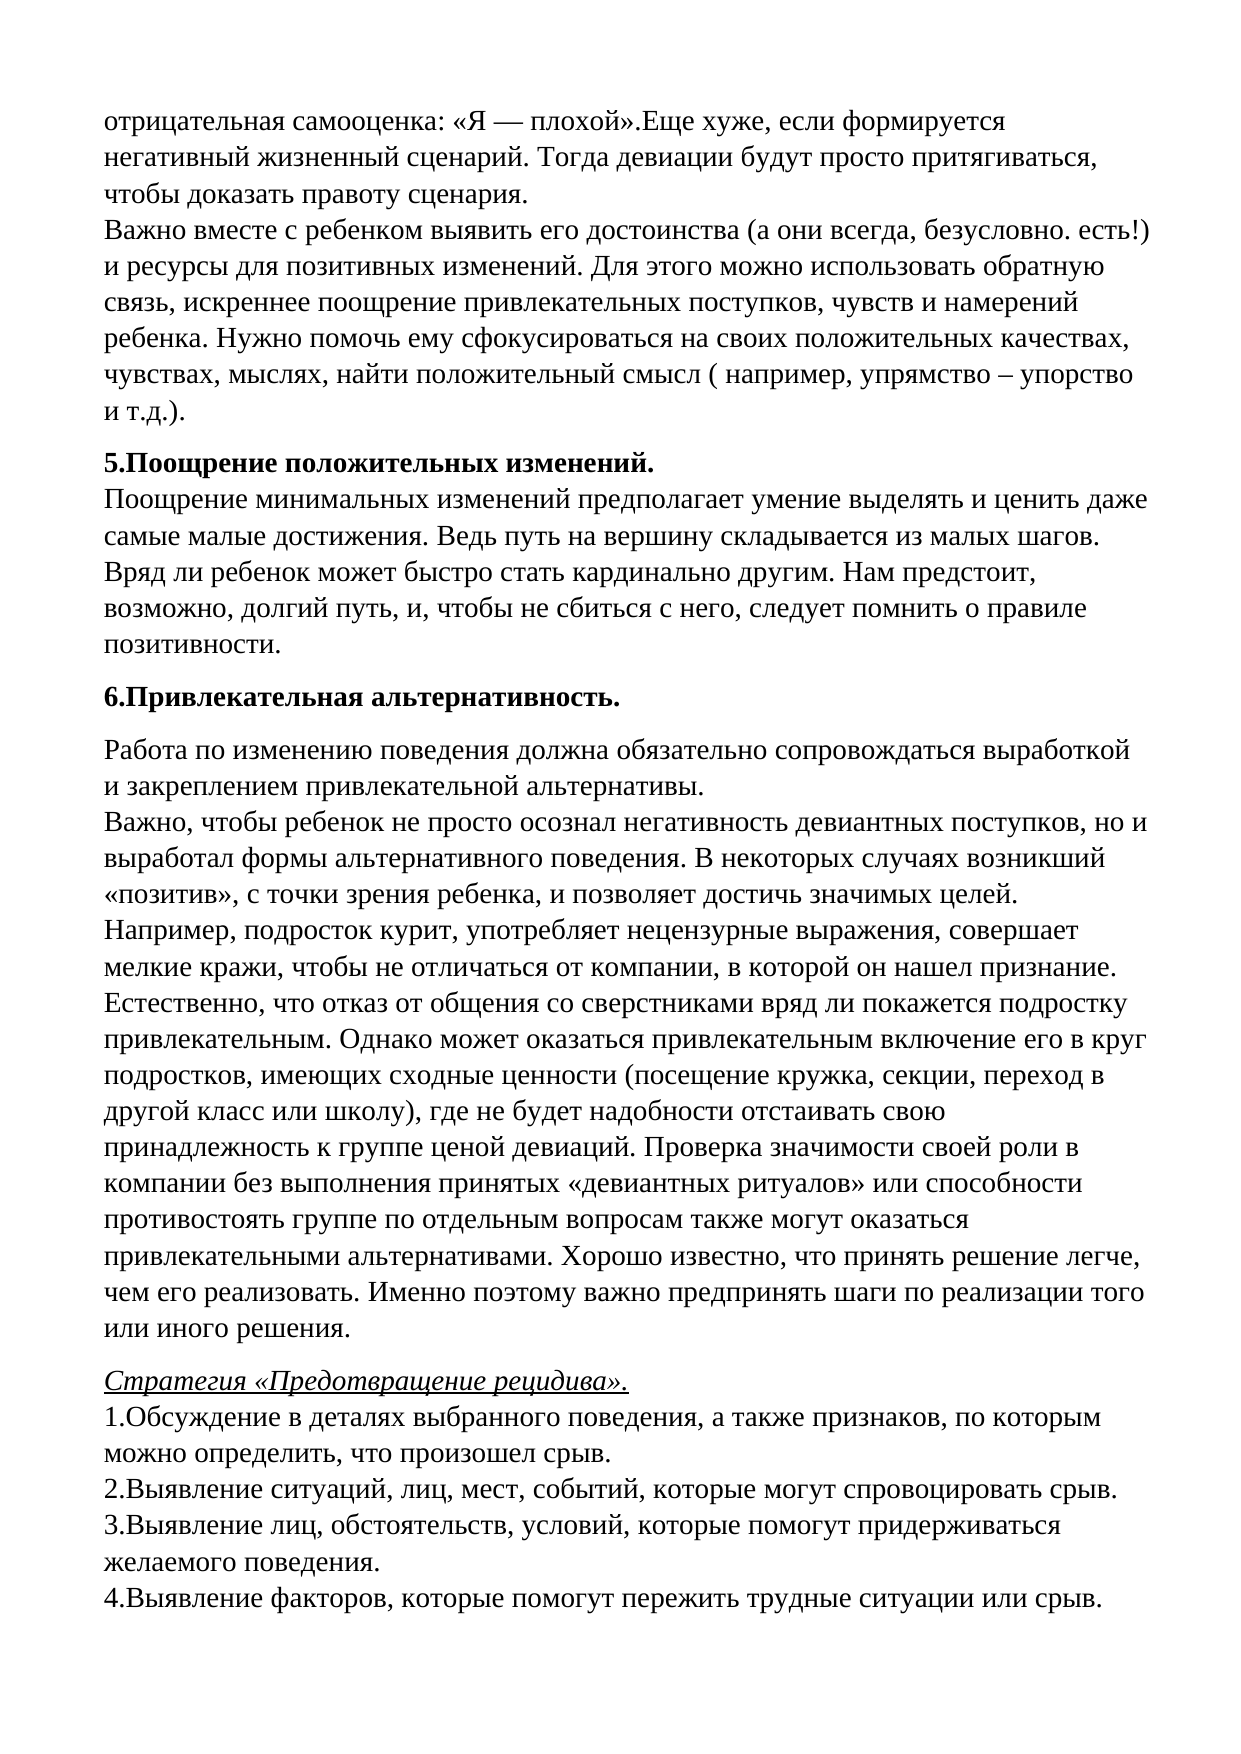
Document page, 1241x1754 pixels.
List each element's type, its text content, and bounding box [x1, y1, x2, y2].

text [103, 103, 1152, 426]
text 6.Привлекательная альтернативность. [103, 679, 1152, 712]
text 5.Поощрение положительных изменений. Поощрение минимальных изменений предполагает умение выделять и ценить даже самые малые достижения. Ведь путь на вершину складывается из малых шагов. Вряд ли ребенок может быстро стать кардинально другим. Нам предстоит, возможно, долгий путь, и, чтобы не сбиться с него, следует помнить о правиле позитивности. [103, 445, 1152, 660]
text Работа по изменению поведения должна обязательно сопровождаться выработкой и закреплением привлекательной альтернативы. Важно, чтобы ребенок не просто осознал негативность девиантных поступков, но и выработал формы альтернативного поведения. В некоторых случаях возникший «позитив», с точки зрения ребенка, и позволяет достичь значимых целей. Например, подросток курит, употребляет нецензурные выражения, совершает мелкие кражи, чтобы не отличаться от компании, в которой он нашел признание. Естественно, что отказ от общения со сверстниками вряд ли покажется подростку привлекательным. Однако может оказаться привлекательным включение его в круг подростков, имеющих сходные ценности (посещение кружка, секции, переход в другой класс или школу), где не будет надобности отстаивать свою принадлежность к группе ценой девиаций. Проверка значимости своей роли в компании без выполнения принятых «девиантных ритуалов» или способности противостоять группе по отдельным вопросам также могут оказаться привлекательными альтернативами. Хорошо известно, что принять решение легче, чем его реализовать. Именно поэтому важно предпринять шаги по реализации того или иного решения. [103, 732, 1152, 1344]
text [103, 1363, 1152, 1613]
